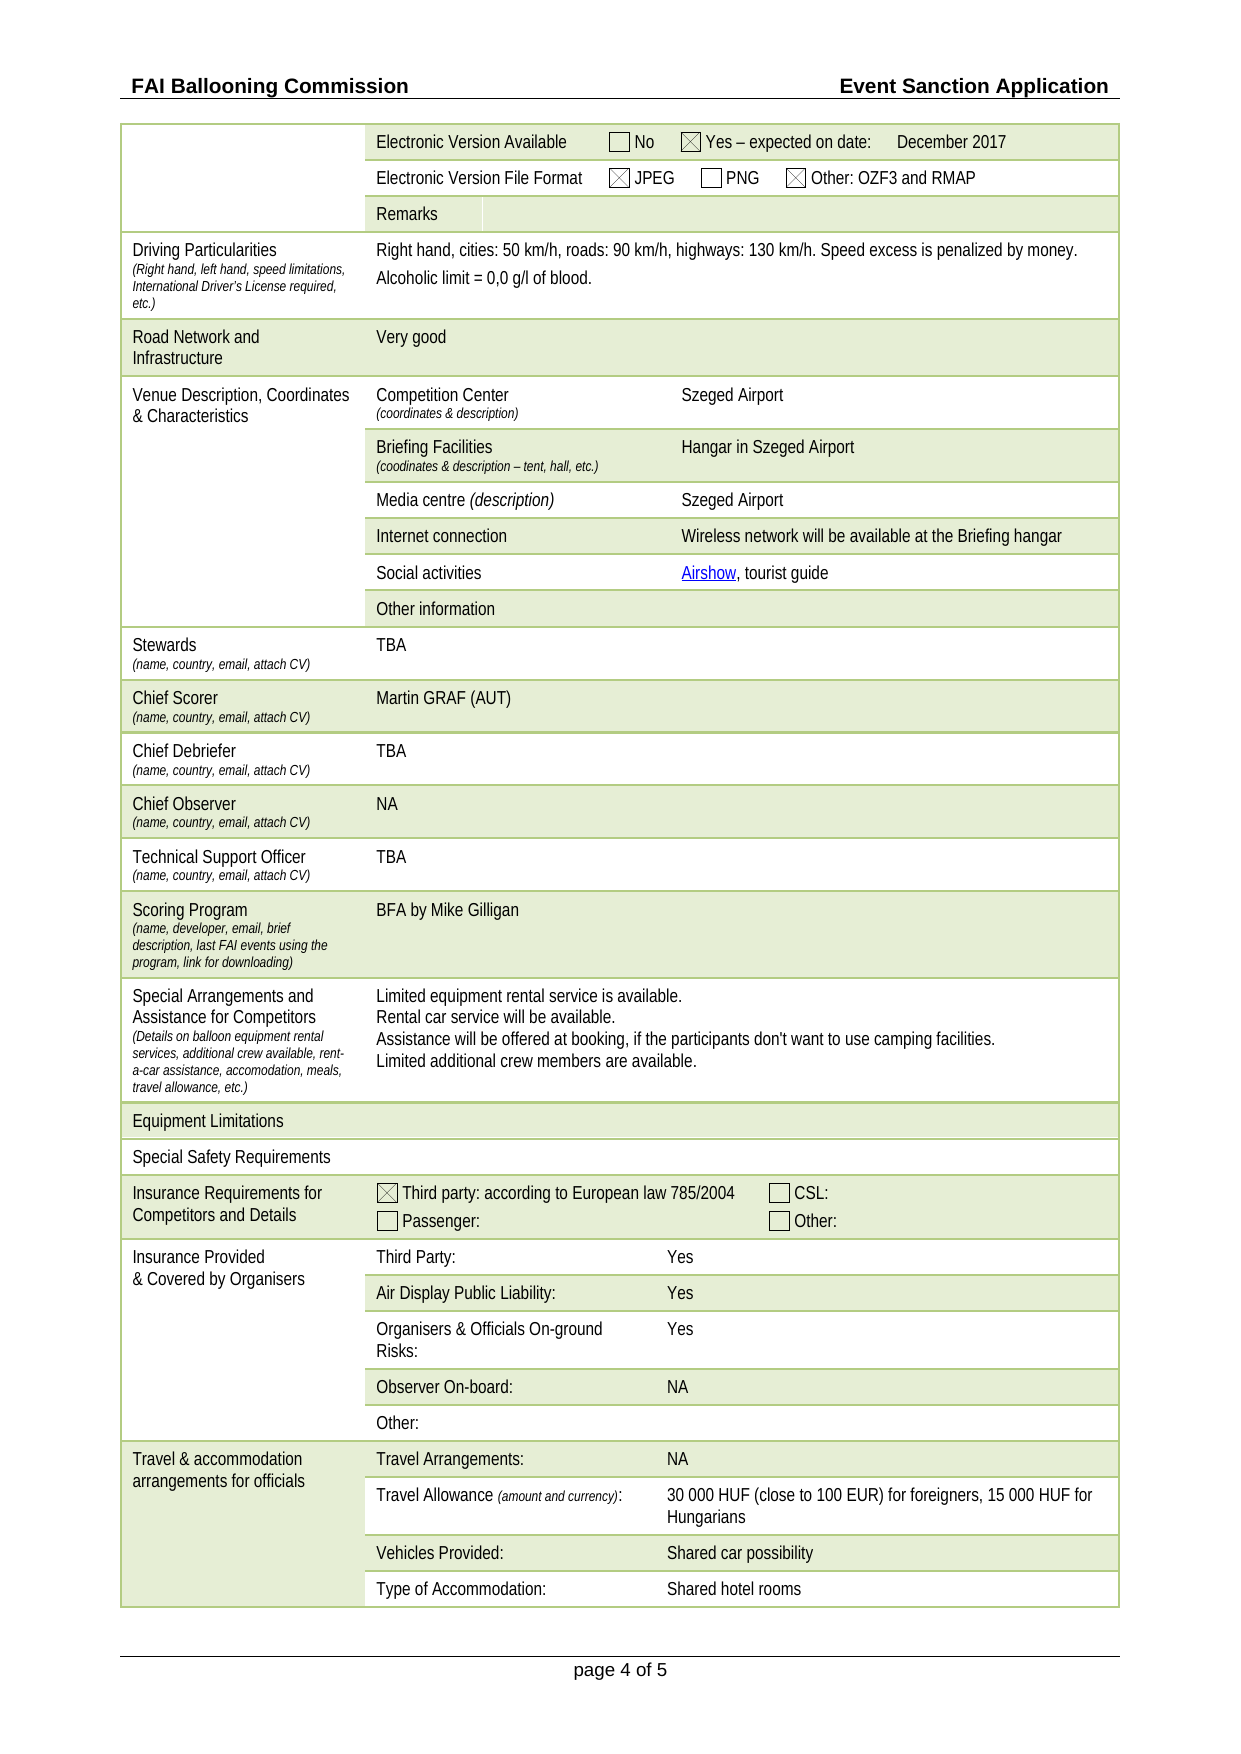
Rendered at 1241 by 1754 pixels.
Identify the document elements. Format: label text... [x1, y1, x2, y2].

table_cell Travel Allowance (amount and currency): [365, 1478, 656, 1534]
table_cell Internet connection [365, 519, 670, 553]
table_cell Airshow, tourist guide [670, 555, 1118, 589]
table_cell BFA by Mike Gilligan [365, 892, 1118, 977]
table_cell [483, 197, 1118, 231]
table_cell Insurance Requirements for Competitors and Details [122, 1176, 365, 1238]
table_cell Observer On-board: [365, 1370, 656, 1404]
table_cell NA [656, 1370, 1118, 1404]
table_cell TBA [365, 628, 1118, 678]
table_cell NA [656, 1442, 1118, 1476]
table_cell Chief Debriefer (name, country, email, attach CV) [122, 734, 365, 784]
table_cell Briefing Facilities (coodinates & description – tent, hall, etc.) [365, 430, 670, 481]
table_cell Yes [656, 1276, 1118, 1310]
table_cell Yes [656, 1240, 1118, 1274]
table_cell Other information [365, 591, 670, 626]
table_cell Shared hotel rooms [656, 1572, 1118, 1606]
table_cell Chief Scorer (name, country, email, attach CV) [122, 681, 365, 731]
table_cell Wireless network will be available at the Briefing hangar [670, 519, 1118, 553]
table_cell Stewards (name, country, email, attach CV) [122, 628, 365, 678]
table_cell Other: [365, 1406, 656, 1440]
table_cell [670, 591, 1118, 626]
table_cell Scoring Program (name, developer, email, brief description, last FAI events using the program, link for downloading) [122, 892, 365, 977]
table_cell Szeged Airport [670, 483, 1118, 517]
table_cell Shared car possibility [656, 1536, 1118, 1570]
table_cell Very good [365, 320, 1118, 375]
table_cell JPEG PNG Other: OZF3 and RMAP [597, 161, 1118, 195]
table_cell [365, 1140, 1118, 1174]
table_cell Chief Observer (name, country, email, attach CV) [122, 786, 365, 837]
table_cell Insurance Provided & Covered by Organisers [122, 1240, 365, 1440]
table_cell Venue Description, Coordinates & Characteristics [122, 377, 365, 626]
table_cell Right hand, cities: 50 km/h, roads: 90 km/h, highways: 130 km/h. Speed excess is penalized by money. Alcoholic limit = 0,0 g/l of blood. [365, 233, 1118, 317]
table_cell Equipment Limitations [122, 1104, 365, 1137]
table_cell Third party: according to European law 785/2004 Passenger: [365, 1176, 757, 1238]
table_cell Special Safety Requirements [122, 1140, 365, 1174]
table_cell Limited equipment rental service is available. Rental car service will be available. Assistance will be offered at booking, if the participants don't want to use camping facilities. Limited additional crew members are available. [365, 979, 1118, 1101]
table_cell CSL: Other: [757, 1176, 1118, 1238]
table_cell Vehicles Provided: [365, 1536, 656, 1570]
table_cell Organisers & Officials On-ground Risks: [365, 1312, 656, 1368]
table_cell Travel & accommodation arrangements for officials [122, 1442, 365, 1606]
table_cell Hangar in Szeged Airport [670, 430, 1118, 481]
table_cell TBA [365, 839, 1118, 890]
table_cell Electronic Version Available [365, 125, 597, 159]
table_cell Szeged Airport [670, 377, 1118, 428]
table_cell NA [365, 786, 1118, 837]
table_cell Type of Accommodation: [365, 1572, 656, 1606]
table_cell Media centre (description) [365, 483, 670, 517]
table_cell Driving Particularities (Right hand, left hand, speed limitations, International Driver’s License required, etc.) [122, 233, 365, 317]
table_cell Third Party: [365, 1240, 656, 1274]
table_cell Martin GRAF (AUT) [365, 681, 1118, 731]
table_cell No Yes – expected on date: December 2017 [597, 125, 1118, 159]
table_cell Air Display Public Liability: [365, 1276, 656, 1310]
table_cell Technical Support Officer (name, country, email, attach CV) [122, 839, 365, 890]
table_cell 30 000 HUF (close to 100 EUR) for foreigners, 15 000 HUF for Hungarians [656, 1478, 1118, 1534]
table_cell Yes [656, 1312, 1118, 1368]
table_cell Competition Center (coordinates & description) [365, 377, 670, 428]
table_cell Electronic Version File Format [365, 161, 597, 195]
table_cell [365, 1104, 1118, 1137]
table_cell Social activities [365, 555, 670, 589]
table_cell Road Network and Infrastructure [122, 320, 365, 375]
table_cell Special Arrangements and Assistance for Competitors (Details on balloon equipment rental services, additional crew available, rent-a-car assistance, accomodation, meals, travel allowance, etc.) [122, 979, 365, 1101]
table_cell Remarks [365, 197, 482, 231]
table_cell TBA [365, 734, 1118, 784]
table_cell [656, 1406, 1118, 1440]
table_cell Travel Arrangements: [365, 1442, 656, 1476]
